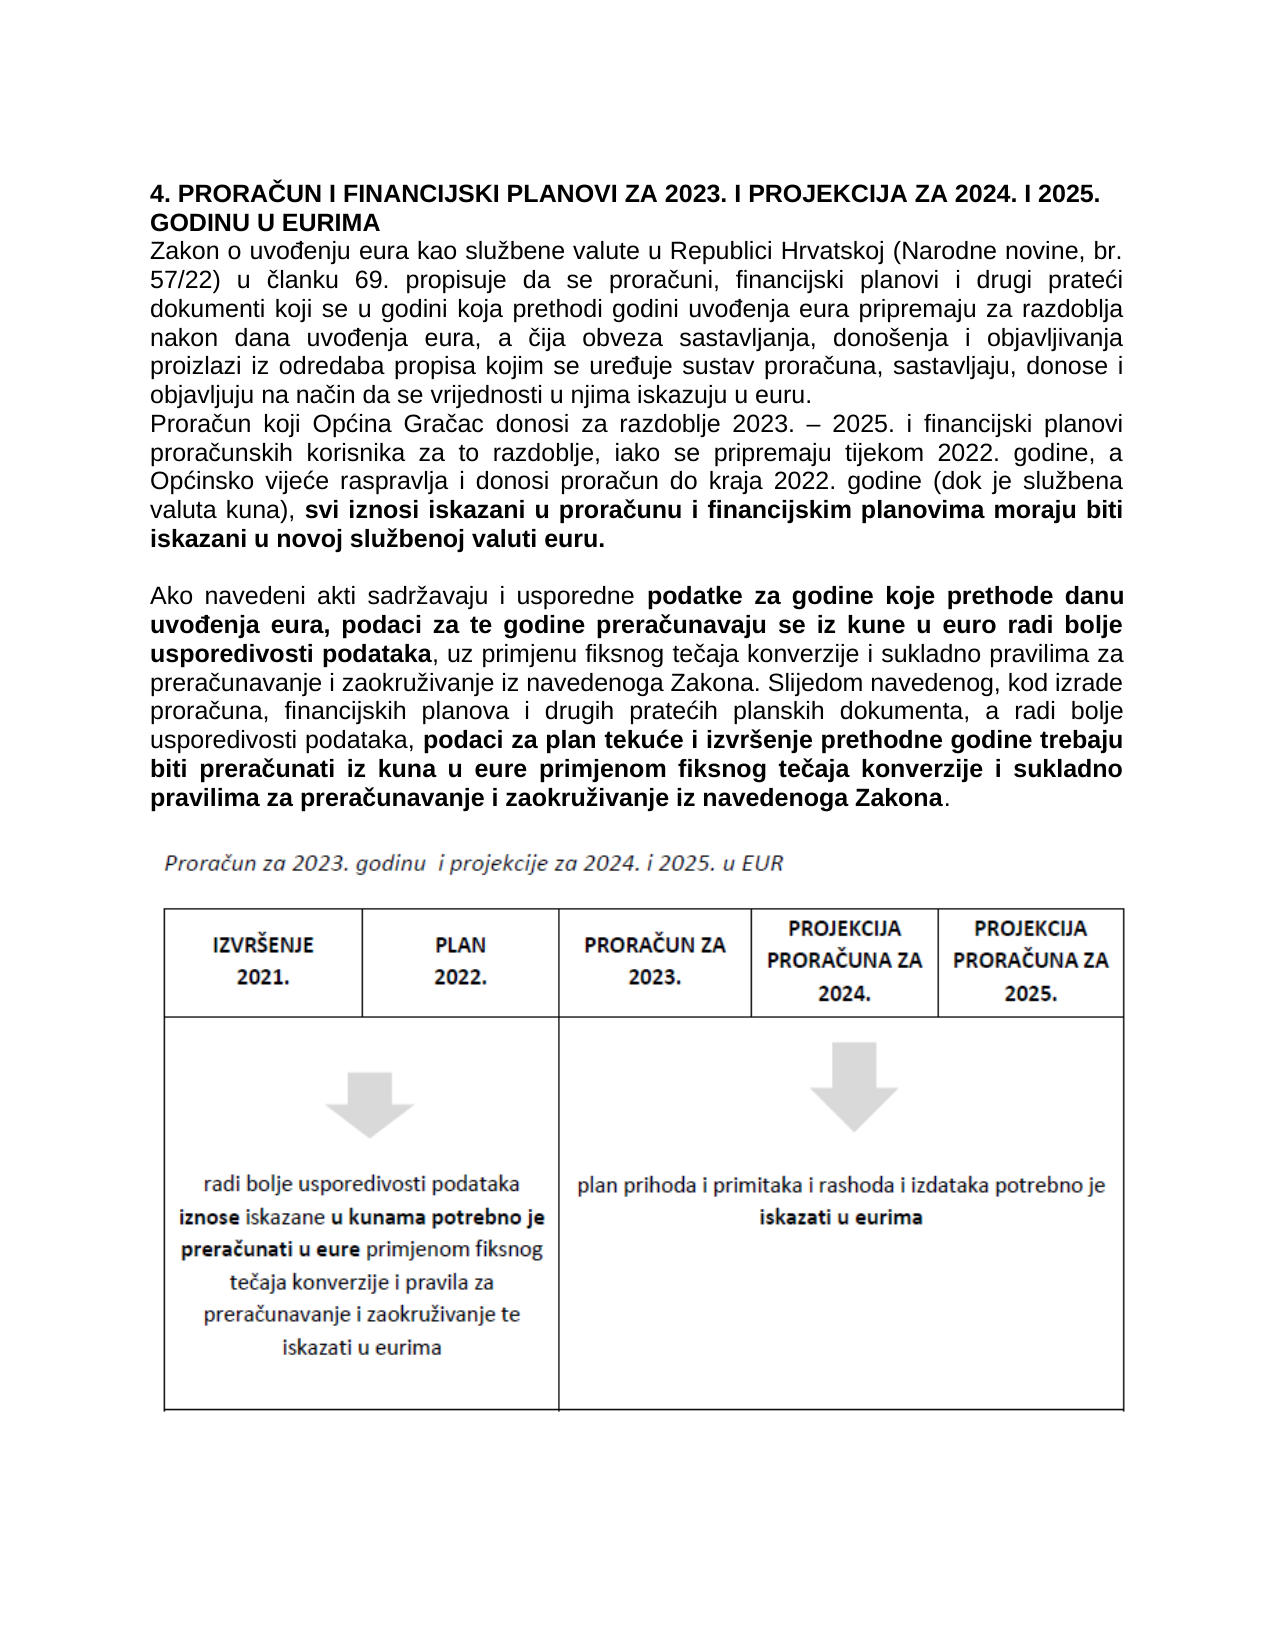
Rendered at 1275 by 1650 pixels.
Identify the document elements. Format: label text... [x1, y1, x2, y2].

text Proračun koji Općina Gračac donosi za razdoblje 2023. – 2025. i financijski planovi proračunskih korisnika za to razdoblje, iako se pripremaju tijekom 2022. godine, a Općinsko vijeće raspravlja i donosi proračun do kraja 2022. godine (dok je službena valuta kuna), svi iznosi iskazani u proračunu i financijskim planovima moraju biti iskazani u novoj službenoj valuti euru. [150, 409, 1125, 552]
text Ako navedeni akti sadržavaju i usporedne podatke za godine koje prethode danu uvođenja eura, podaci za te godine preračunavaju se iz kune u euro radi bolje usporedivosti podataka, uz primjenu fiksnog tečaja konverzije i sukladno pravilima za preračunavanje i zaokruživanje iz navedenoga Zakona. Slijedom navedenog, kod izrade proračuna, financijskih planova i drugih pratećih planskih dokumenta, a radi bolje usporedivosti podataka, podaci za plan tekuće i izvršenje prethodne godine trebaju biti preračunati iz kuna u eure primjenom fiksnog tečaja konverzije i sukladno pravilima za preračunavanje i zaokruživanje iz navedenoga Zakona. [150, 581, 1125, 811]
text Zakon o uvođenju eura kao službene valute u Republici Hrvatskoj (Narodne novine, br. 57/22) u članku 69. propisuje da se proračuni, financijski planovi i drugi prateći dokumenti koji se u godini koja prethodi godini uvođenja eura pripremaju za razdoblja nakon dana uvođenja eura, a čija obveza sastavljanja, donošenja i objavljivanja proizlazi iz odredaba propisa kojim se uređuje sustav proračuna, sastavljaju, donose i objavljuju na način da se vrijednosti u njima iskazuju u euru. [150, 236, 1125, 409]
text 4. PRORAČUN I FINANCIJSKI PLANOVI ZA 2023. I PROJEKCIJA ZA 2024. I 2025. GODINU U EURIMA [150, 179, 1125, 236]
picture [150, 840, 1125, 1416]
